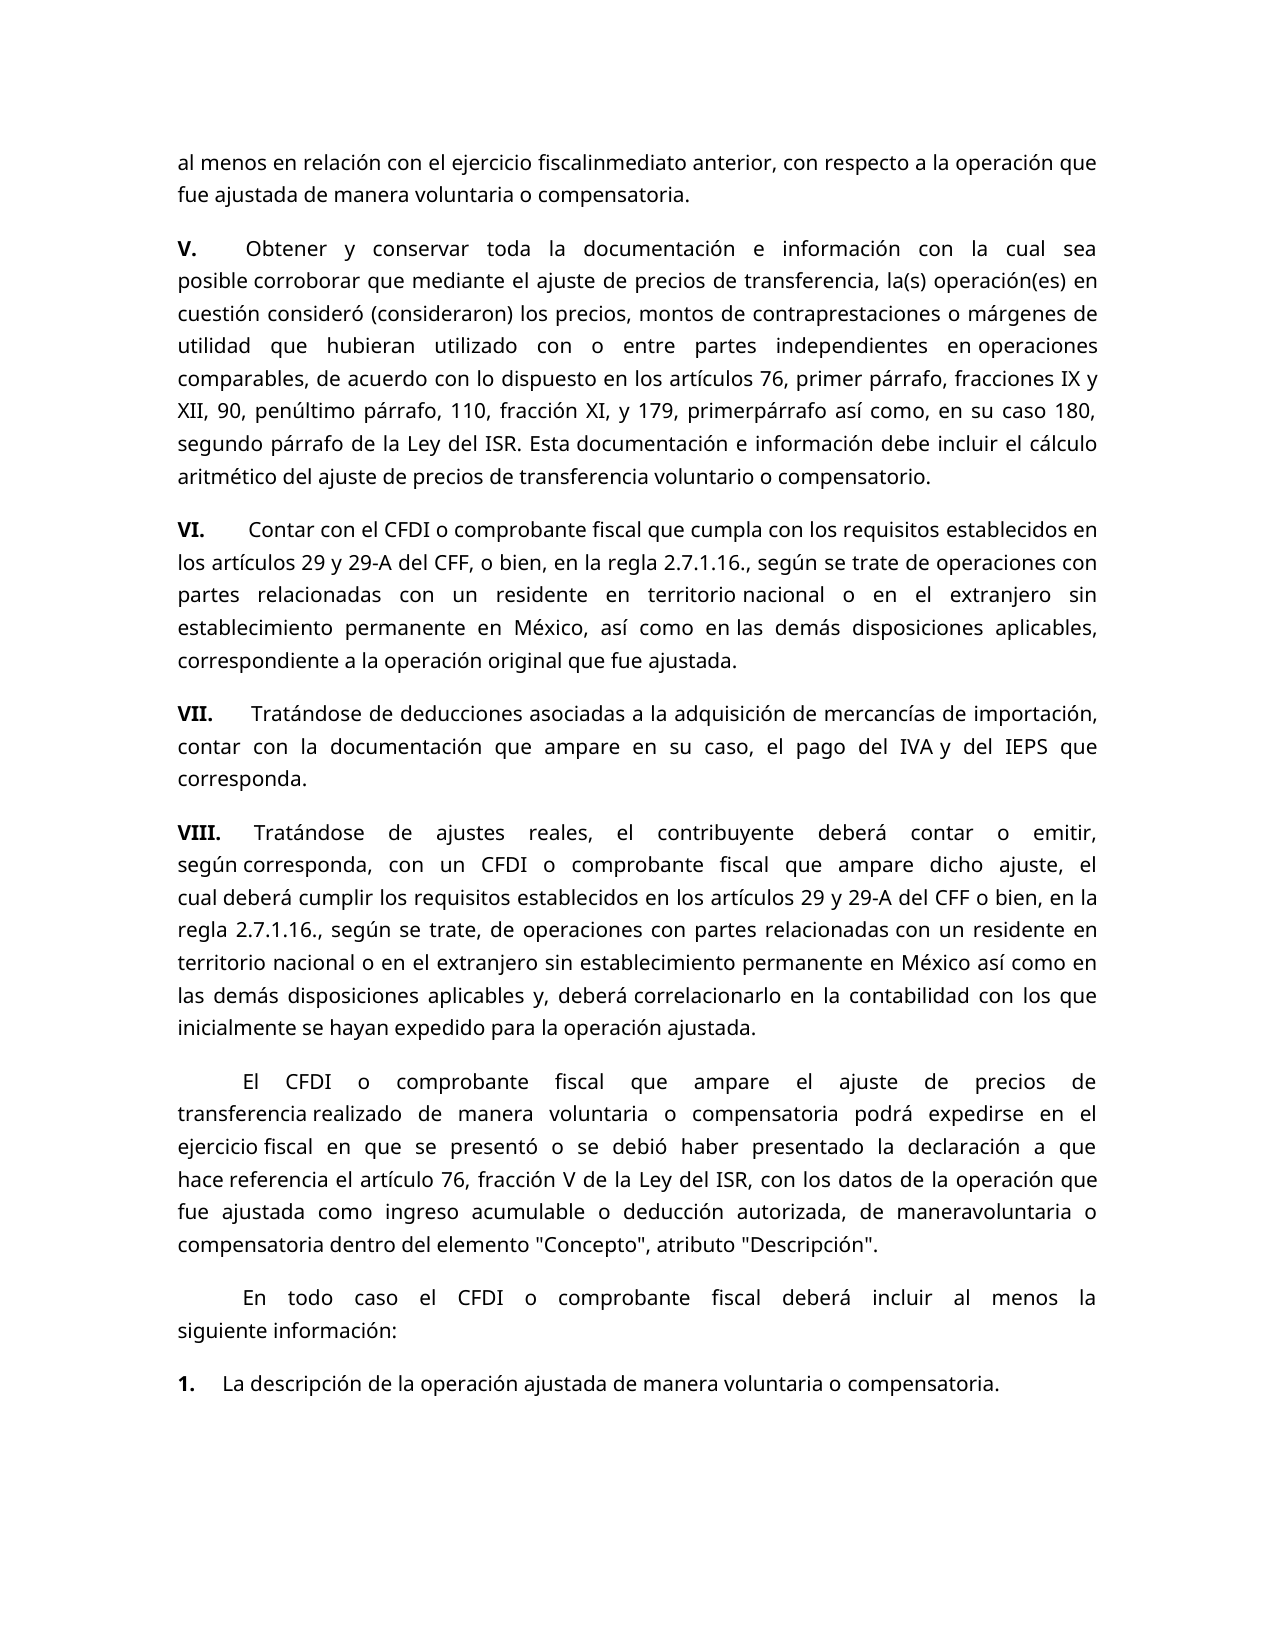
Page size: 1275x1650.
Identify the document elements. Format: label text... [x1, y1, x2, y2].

text VI. Contar con el CFDI o comprobante fiscal que cumpla con los requisitos establecidos en los artículos 29 y 29-A del CFF, o bien, en la regla 2.7.1.16., según se trate de operaciones con partes relacionadas con un residente en territorio nacional o en el extranjero sin establecimiento permanente en México, así como en las demás disposiciones aplicables, correspondiente a la operación original que fue ajustada. [177, 515, 1098, 674]
text VIII. Tratándose de ajustes reales, el contribuyente deberá contar o emitir, según corresponda, con un CFDI o comprobante fiscal que ampare dicho ajuste, el cual deberá cumplir los requisitos establecidos en los artículos 29 y 29-A del CFF o bien, en la regla 2.7.1.16., según se trate, de operaciones con partes relacionadas con un residente en territorio nacional o en el extranjero sin establecimiento permanente en México así como en las demás disposiciones aplicables y, deberá correlacionarlo en la contabilidad con los que inicialmente se hayan expedido para la operación ajustada. [177, 818, 1098, 1042]
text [177, 148, 1098, 209]
text En todo caso el CFDI o comprobante fiscal deberá incluir al menos la siguiente información: [177, 1283, 1098, 1344]
text El CFDI o comprobante fiscal que ampare el ajuste de precios de transferencia realizado de manera voluntaria o compensatoria podrá expedirse en el ejercicio fiscal en que se presentó o se debió haber presentado la declaración a que hace referencia el artículo 76, fracción V de la Ley del ISR, con los datos de la operación que fue ajustada como ingreso acumulable o deducción autorizada, de maneravoluntaria o compensatoria dentro del elemento "Concepto", atributo "Descripción". [177, 1067, 1098, 1258]
text 1. La descripción de la operación ajustada de manera voluntaria o compensatoria. [177, 1369, 1098, 1398]
text V. Obtener y conservar toda la documentación e información con la cual sea posible corroborar que mediante el ajuste de precios de transferencia, la(s) operación(es) en cuestión consideró (consideraron) los precios, montos de contraprestaciones o márgenes de utilidad que hubieran utilizado con o entre partes independientes en operaciones comparables, de acuerdo con lo dispuesto en los artículos 76, primer párrafo, fracciones IX y XII, 90, penúltimo párrafo, 110, fracción XI, y 179, primerpárrafo así como, en su caso 180, segundo párrafo de la Ley del ISR. Esta documentación e información debe incluir el cálculo aritmético del ajuste de precios de transferencia voluntario o compensatorio. [177, 234, 1098, 490]
text VII. Tratándose de deducciones asociadas a la adquisición de mercancías de importación, contar con la documentación que ampare en su caso, el pago del IVA y del IEPS que corresponda. [177, 699, 1098, 793]
